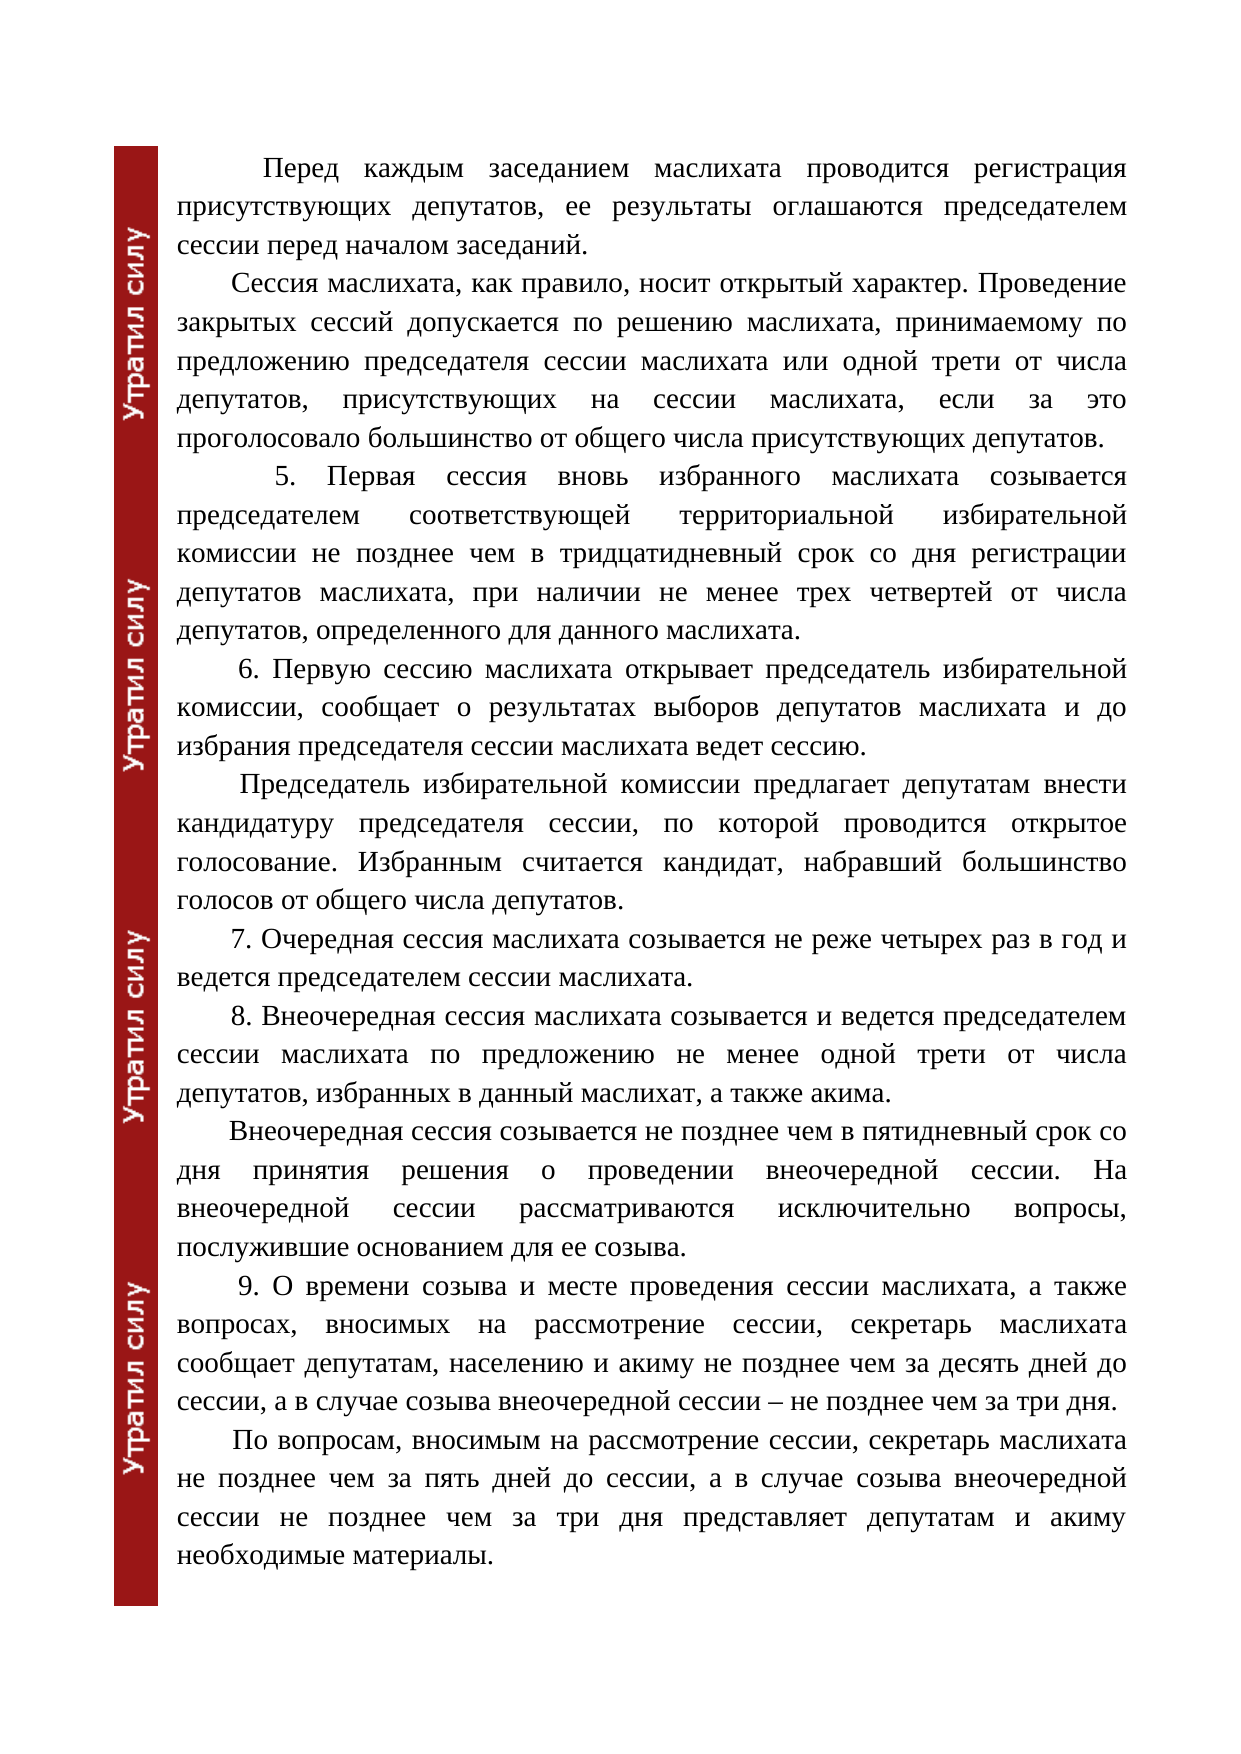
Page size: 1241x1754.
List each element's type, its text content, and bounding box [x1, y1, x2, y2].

picture [114, 646, 158, 651]
picture [114, 146, 158, 150]
picture [114, 916, 158, 921]
text 7. Очередная сессия маслихата созывается не реже четырех раз в год и ведется председателем сессии маслихата. [112, 921, 1128, 993]
picture [114, 453, 158, 458]
text 9. О времени созыва и месте проведения сессии маслихата, а также вопросах, вносимых на рассмотрение сессии, секретарь маслихата сообщает депутатам, населению и акиму не позднее чем за десять дней до сессии, а в случае созыва внеочередной сессии – не позднее чем за три дня. [112, 1268, 1128, 1417]
picture [114, 1108, 158, 1113]
picture [114, 261, 158, 266]
text Внеочередная сессия созывается не позднее чем в пятидневный срок со дня принятия решения о проведении внеочередной сессии. На внеочередной сессии рассматриваются исключительно вопросы, послужившие основанием для ее созыва. [112, 1113, 1128, 1263]
picture [114, 1417, 158, 1422]
text 5. Первая сессия вновь избранного маслихата созывается председателем соответствующей территориальной избирательной комиссии не позднее чем в тридцатидневный срок со дня регистрации депутатов маслихата, при наличии не менее трех четвертей от числа депутатов, определенного для данного маслихата. [112, 458, 1128, 646]
text 6. Первую сессию маслихата открывает председатель избирательной комиссии, сообщает о результатах выборов депутатов маслихата и до избрания председателя сессии маслихата ведет сессию. [112, 651, 1128, 762]
text Председатель избирательной комиссии предлагает депутатам внести кандидатуру председателя сессии, по которой проводится открытое голосование. Избранным считается кандидат, набравший большинство голосов от общего числа депутатов. [112, 767, 1128, 916]
picture [114, 1263, 158, 1268]
text Перед каждым заседанием маслихата проводится регистрация присутствующих депутатов, ее результаты оглашаются председателем сессии перед началом заседаний. [112, 150, 1128, 261]
picture [114, 762, 158, 767]
picture [114, 993, 158, 998]
text 8. Внеочередная сессия маслихата созывается и ведется председателем сессии маслихата по предложению не менее одной трети от числа депутатов, избранных в данный маслихат, а также акима. [112, 998, 1128, 1108]
text Сессия маслихата, как правило, носит открытый характер. Проведение закрытых сессий допускается по решению маслихата, принимаемому по предложению председателя сессии маслихата или одной трети от числа депутатов, присутствующих на сессии маслихата, если за это проголосовало большинство от общего числа присутствующих депутатов. [112, 266, 1128, 453]
picture [114, 1571, 158, 1606]
text По вопросам, вносимым на рассмотрение сессии, секретарь маслихата не позднее чем за пять дней до сессии, а в случае созыва внеочередной сессии не позднее чем за три дня представляет депутатам и акиму необходимые материалы. [112, 1422, 1128, 1571]
